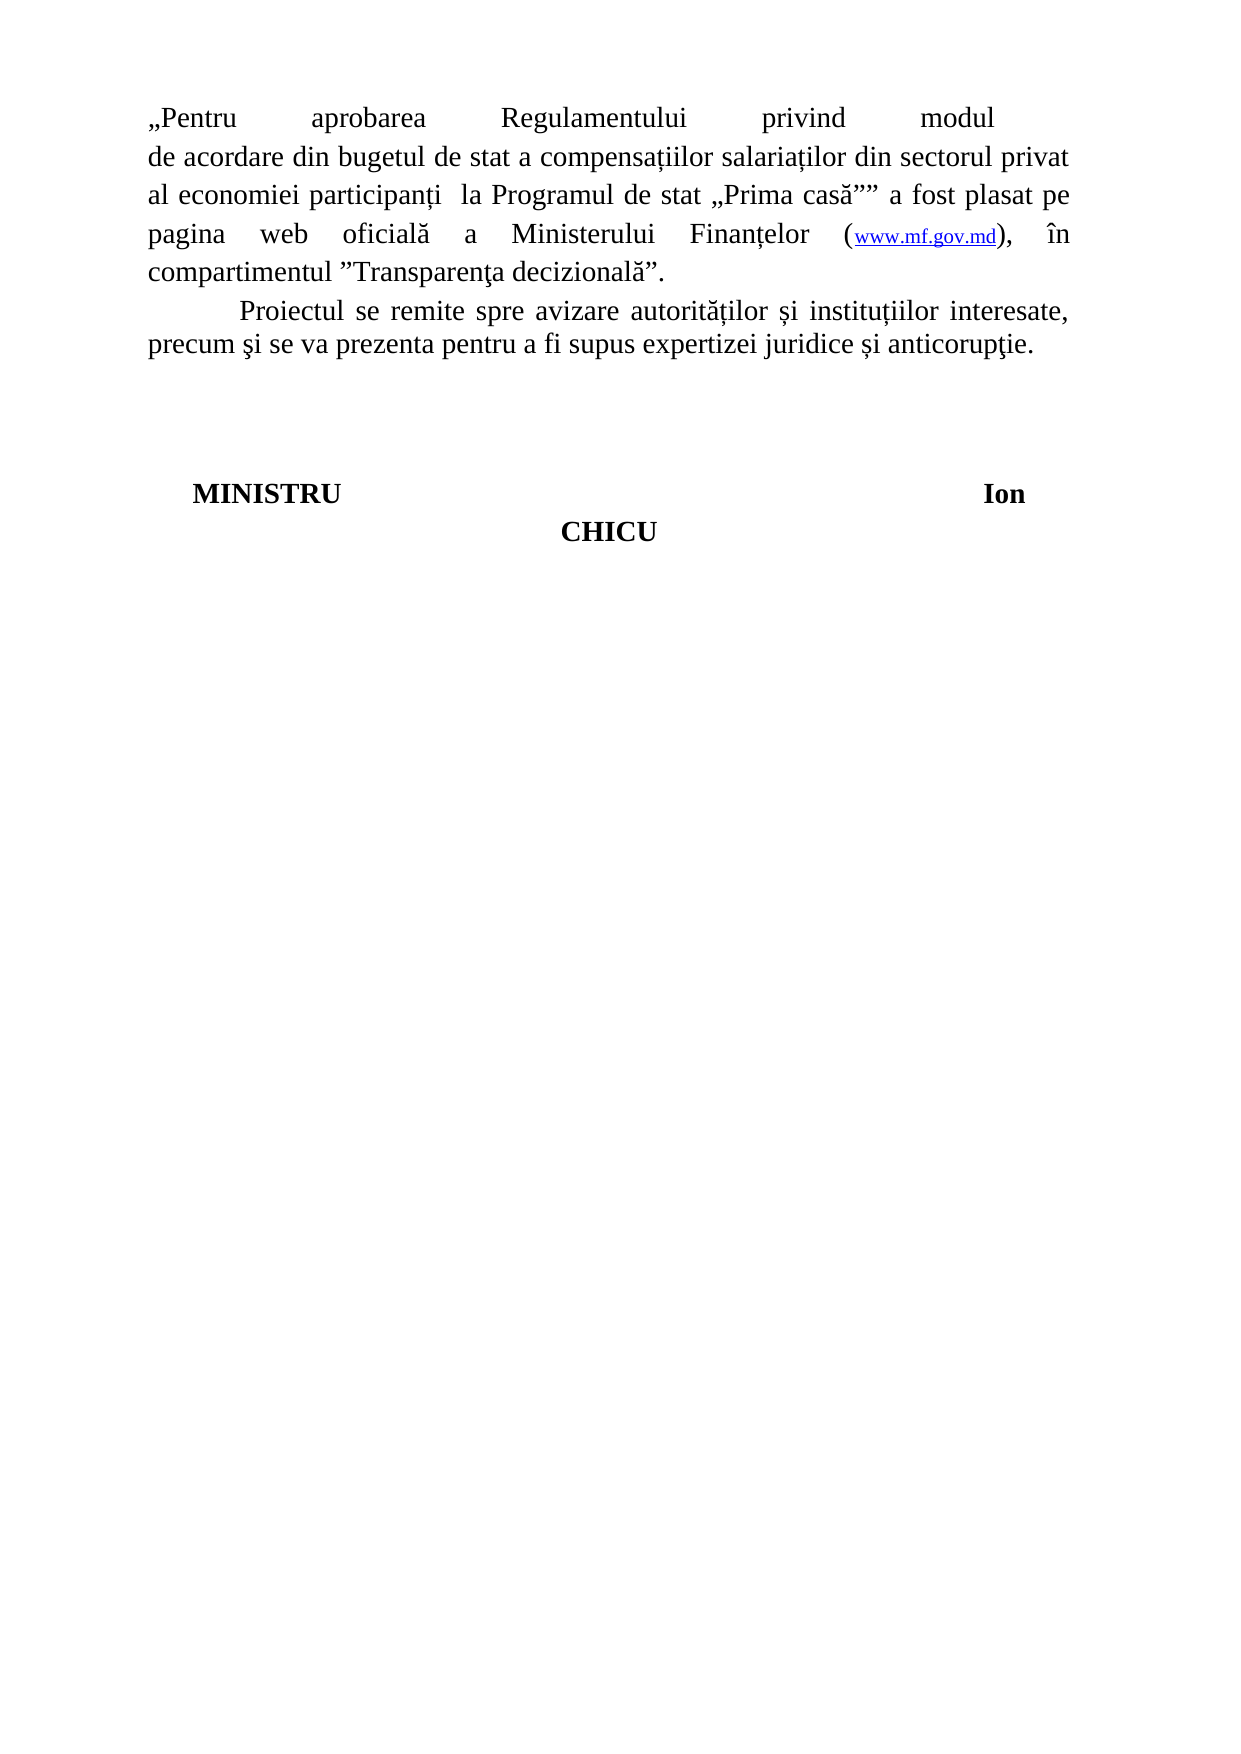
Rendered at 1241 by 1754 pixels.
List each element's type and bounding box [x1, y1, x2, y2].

table_cell [136, 100, 1081, 551]
